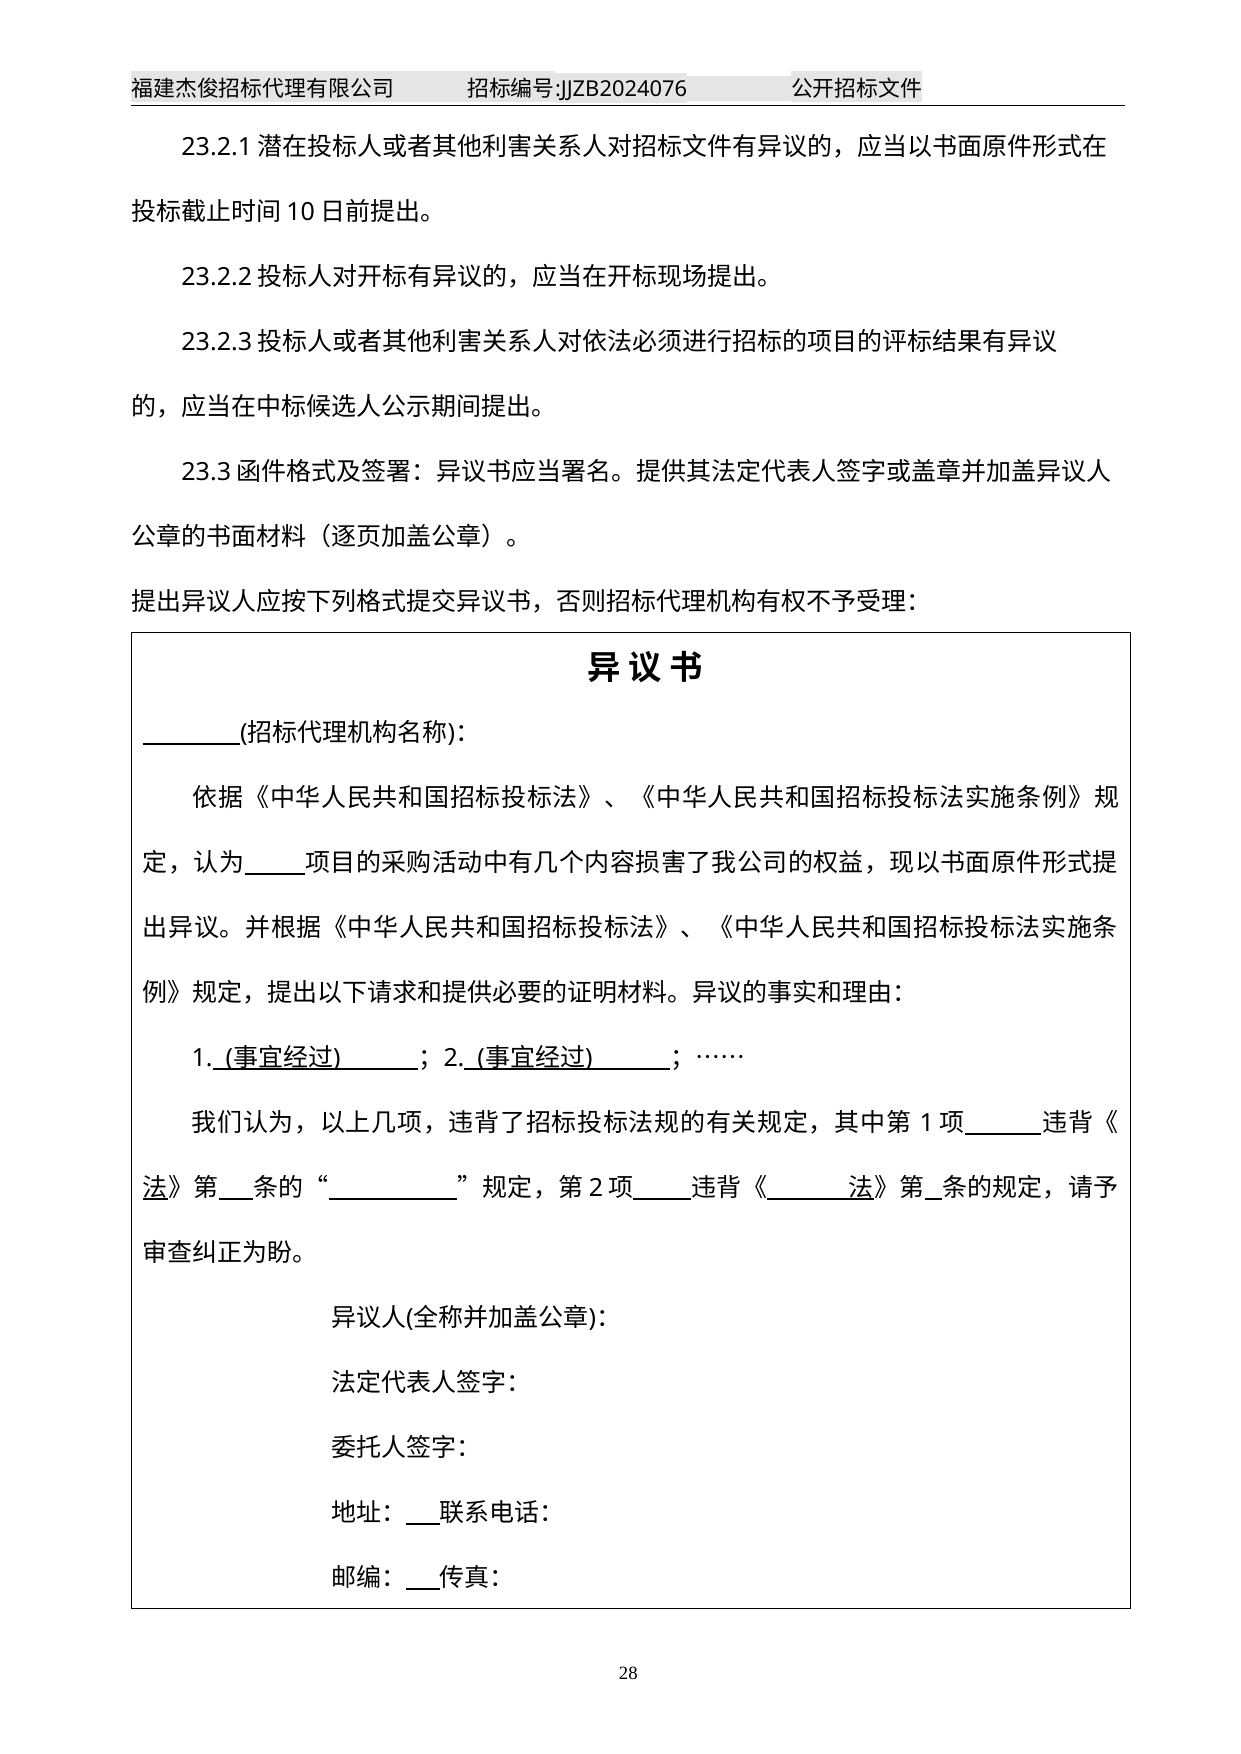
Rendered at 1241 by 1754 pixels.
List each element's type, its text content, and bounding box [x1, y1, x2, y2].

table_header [132, 633, 1130, 1608]
text 23.3函件格式及签署：异议书应当署名。提供其法定代表人签字或盖章并加盖异议人公章的书面材料（逐页加盖公章）。 [131, 437, 1125, 567]
text 的，应当在中标候选人公示期间提出。 [131, 372, 1125, 437]
text 23.2.1潜在投标人或者其他利害关系人对招标文件有异议的，应当以书面原件形式在投标截止时间10日前提出。 [131, 112, 1125, 242]
text 23.2.2投标人对开标有异议的，应当在开标现场提出。 [131, 242, 1125, 307]
text 提出异议人应按下列格式提交异议书，否则招标代理机构有权不予受理： [131, 567, 1125, 632]
text 23.2.3投标人或者其他利害关系人对依法必须进行招标的项目的评标结果有异议 [131, 307, 1125, 372]
